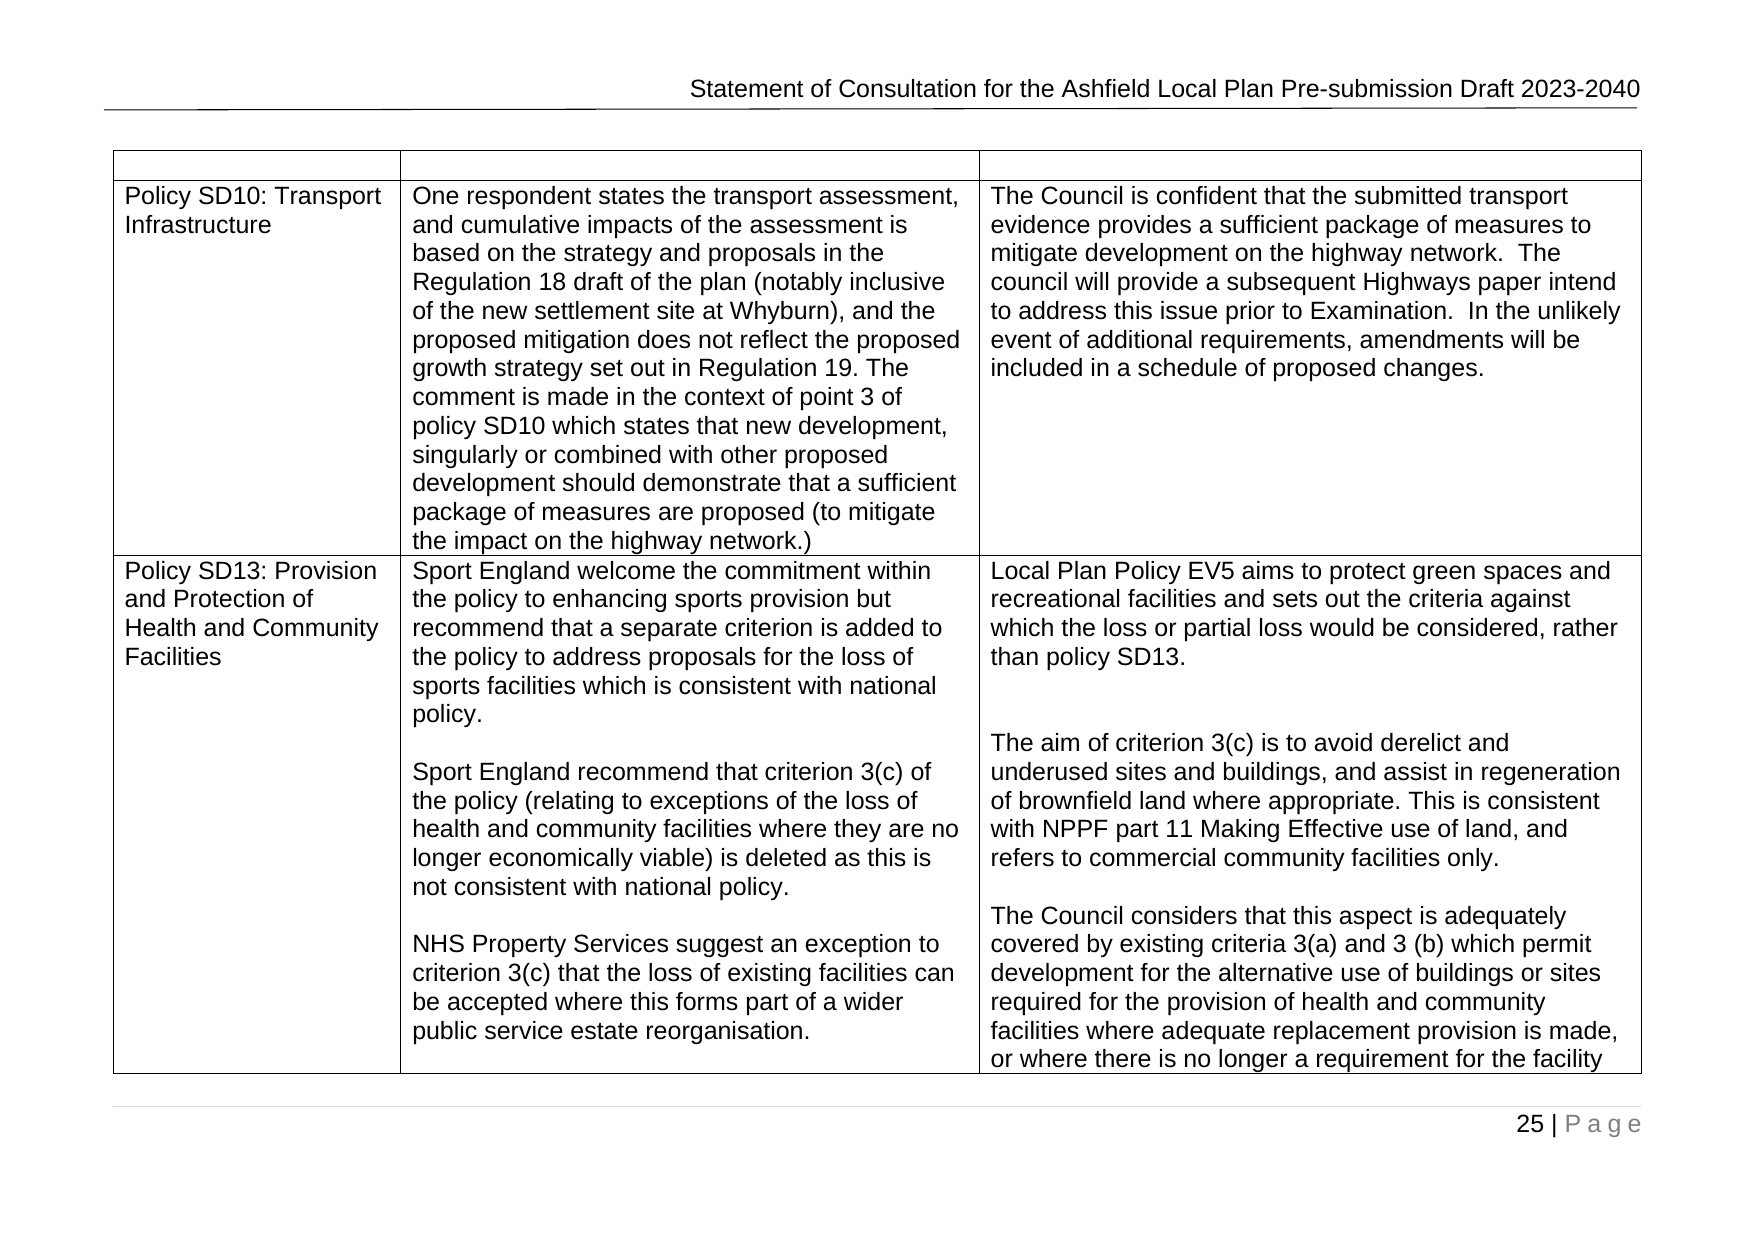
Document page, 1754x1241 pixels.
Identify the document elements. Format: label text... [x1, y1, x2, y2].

table_cell One respondent states the transport assessment, and cumulative impacts of the assessment is based on the strategy and proposals in the Regulation 18 draft of the plan (notably inclusive of the new settlement site at Whyburn), and the proposed mitigation does not reflect the proposed growth strategy set out in Regulation 19. The comment is made in the context of point 3 of policy SD10 which states that new development, singularly or combined with other proposed development should demonstrate that a sufficient package of measures are proposed (to mitigate the impact on the highway network.) [401, 181, 979, 554]
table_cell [401, 556, 979, 1073]
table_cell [114, 556, 400, 1073]
table_cell The Council is confident that the submitted transport evidence provides a sufficient package of measures to mitigate development on the highway network. The council will provide a subsequent Highways paper intend to address this issue prior to Examination. In the unlikely event of additional requirements, amendments will be included in a schedule of proposed changes. [980, 181, 1641, 554]
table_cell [114, 151, 400, 180]
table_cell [980, 556, 1641, 1073]
table_cell Policy SD10: Transport Infrastructure [114, 181, 400, 554]
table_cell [980, 151, 1641, 180]
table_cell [401, 151, 979, 180]
